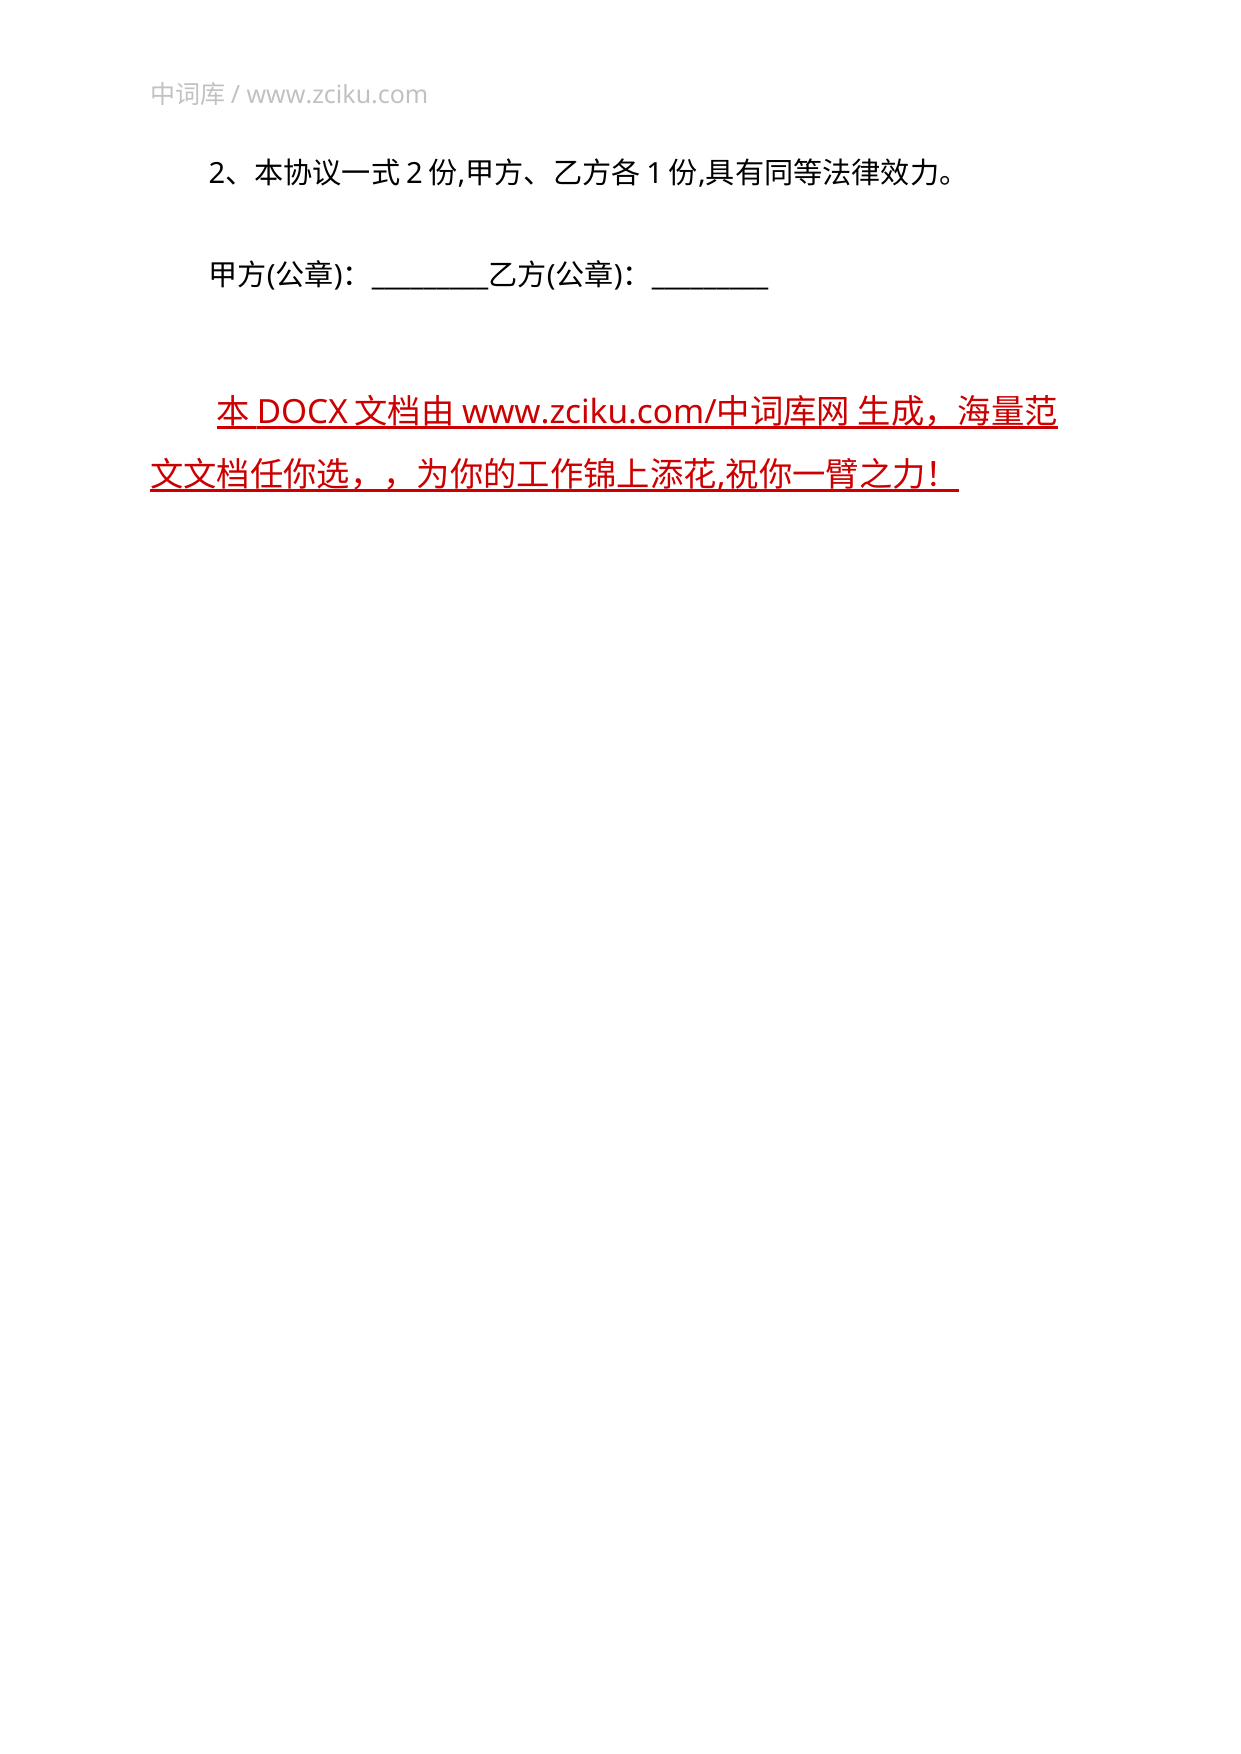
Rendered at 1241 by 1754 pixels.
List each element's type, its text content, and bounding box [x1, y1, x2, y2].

text 本DOCX文档由 www.zciku.com/中词库网 生成，海量范文文档任你选，，为你的工作锦上添花,祝你一臂之力！ [150, 385, 1090, 496]
text 2、本协议一式2份,甲方、乙方各1份,具有同等法律效力。 [150, 150, 1090, 192]
text 甲方(公章)：_________乙方(公章)：_________ [150, 252, 1090, 294]
